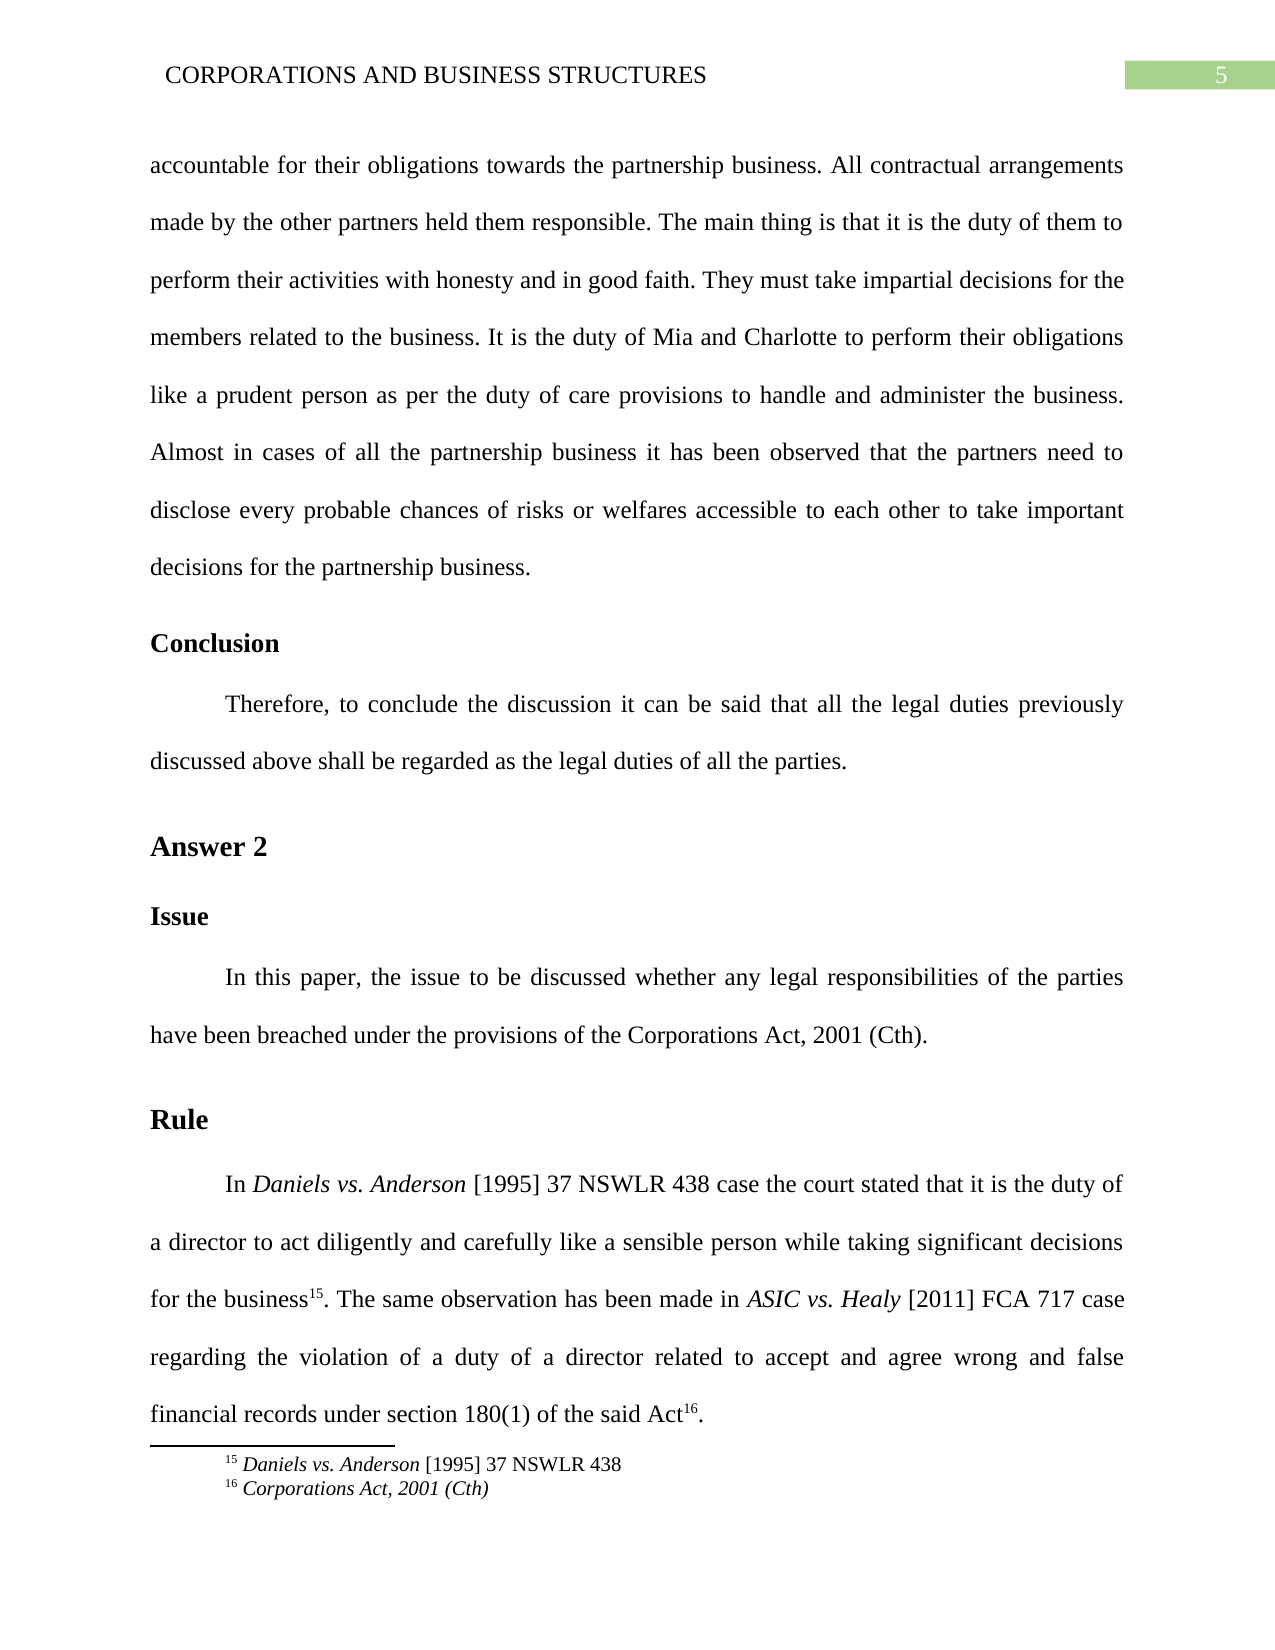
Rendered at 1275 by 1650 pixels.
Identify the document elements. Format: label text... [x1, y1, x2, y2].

subtitle Issue [150, 900, 1125, 931]
subtitle Rule [150, 1102, 1125, 1136]
subtitle Conclusion [150, 627, 1125, 658]
subtitle Answer 2 [150, 829, 1125, 862]
text In Daniels vs. Anderson [1995] 37 NSWLR 438 case the court stated that it is the duty of a director to act diligently and carefully like a sensible person while taking significant decisions for the business. The same observation has been made in ASIC vs. Healy [2011] FCA 717 case regarding the violation of a duty of a director related to accept and agree wrong and false financial records under section 180(1) of the said Act. [150, 1169, 1125, 1428]
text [150, 150, 1125, 581]
text Therefore, to conclude the discussion it can be said that all the legal duties previously discussed above shall be regarded as the legal duties of all the parties. [150, 689, 1125, 775]
text In this paper, the issue to be discussed whether any legal responsibilities of the parties have been breached under the provisions of the Corporations Act, 2001 (Cth). [150, 962, 1125, 1049]
